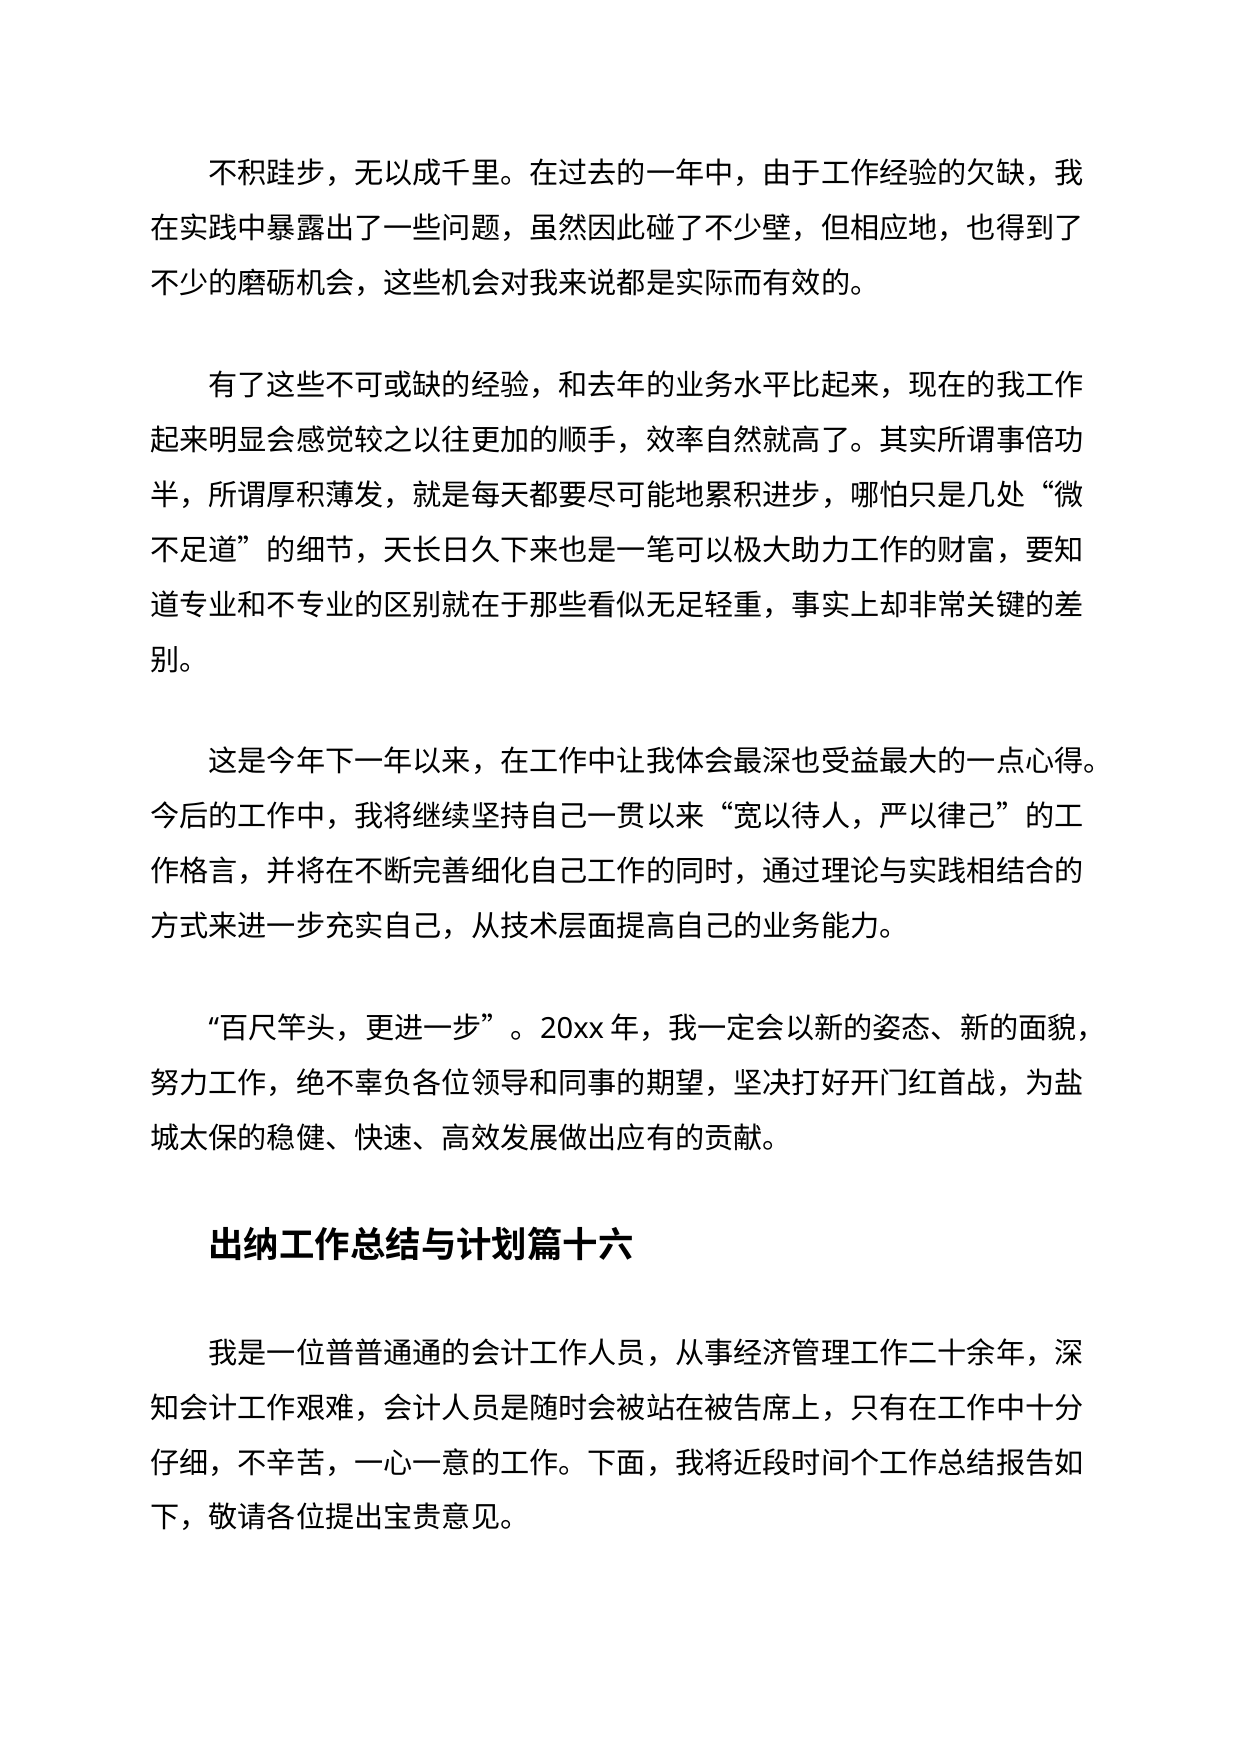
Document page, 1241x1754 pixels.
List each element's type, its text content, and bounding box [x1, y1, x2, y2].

text 有了这些不可或缺的经验，和去年的业务水平比起来，现在的我工作起来明显会感觉较之以往更加的顺手，效率自然就高了。其实所谓事倍功半，所谓厚积薄发，就是每天都要尽可能地累积进步，哪怕只是几处“微不足道”的细节，天长日久下来也是一笔可以极大助力工作的财富，要知道专业和不专业的区别就在于那些看似无足轻重，事实上却非常关键的差别。 [150, 362, 1090, 678]
text 我是一位普普通通的会计工作人员，从事经济管理工作二十余年，深知会计工作艰难，会计人员是随时会被站在被告席上，只有在工作中十分仔细，不辛苦，一心一意的工作。下面，我将近段时间个工作总结报告如下，敬请各位提出宝贵意见。 [150, 1329, 1090, 1536]
text 不积跬步，无以成千里。在过去的一年中，由于工作经验的欠缺，我在实践中暴露出了一些问题，虽然因此碰了不少壁，但相应地，也得到了不少的磨砺机会，这些机会对我来说都是实际而有效的。 [150, 150, 1090, 302]
text “百尺竿头，更进一步”。20xx年，我一定会以新的姿态、新的面貌，努力工作，绝不辜负各位领导和同事的期望，坚决打好开门红首战，为盐城太保的稳健、快速、高效发展做出应有的贡献。 [150, 1004, 1090, 1156]
text 出纳工作总结与计划篇十六 [150, 1216, 1090, 1267]
text 这是今年下一年以来，在工作中让我体会最深也受益最大的一点心得。今后的工作中，我将继续坚持自己一贯以来“宽以待人，严以律己”的工作格言，并将在不断完善细化自己工作的同时，通过理论与实践相结合的方式来进一步充实自己，从技术层面提高自己的业务能力。 [150, 738, 1090, 945]
